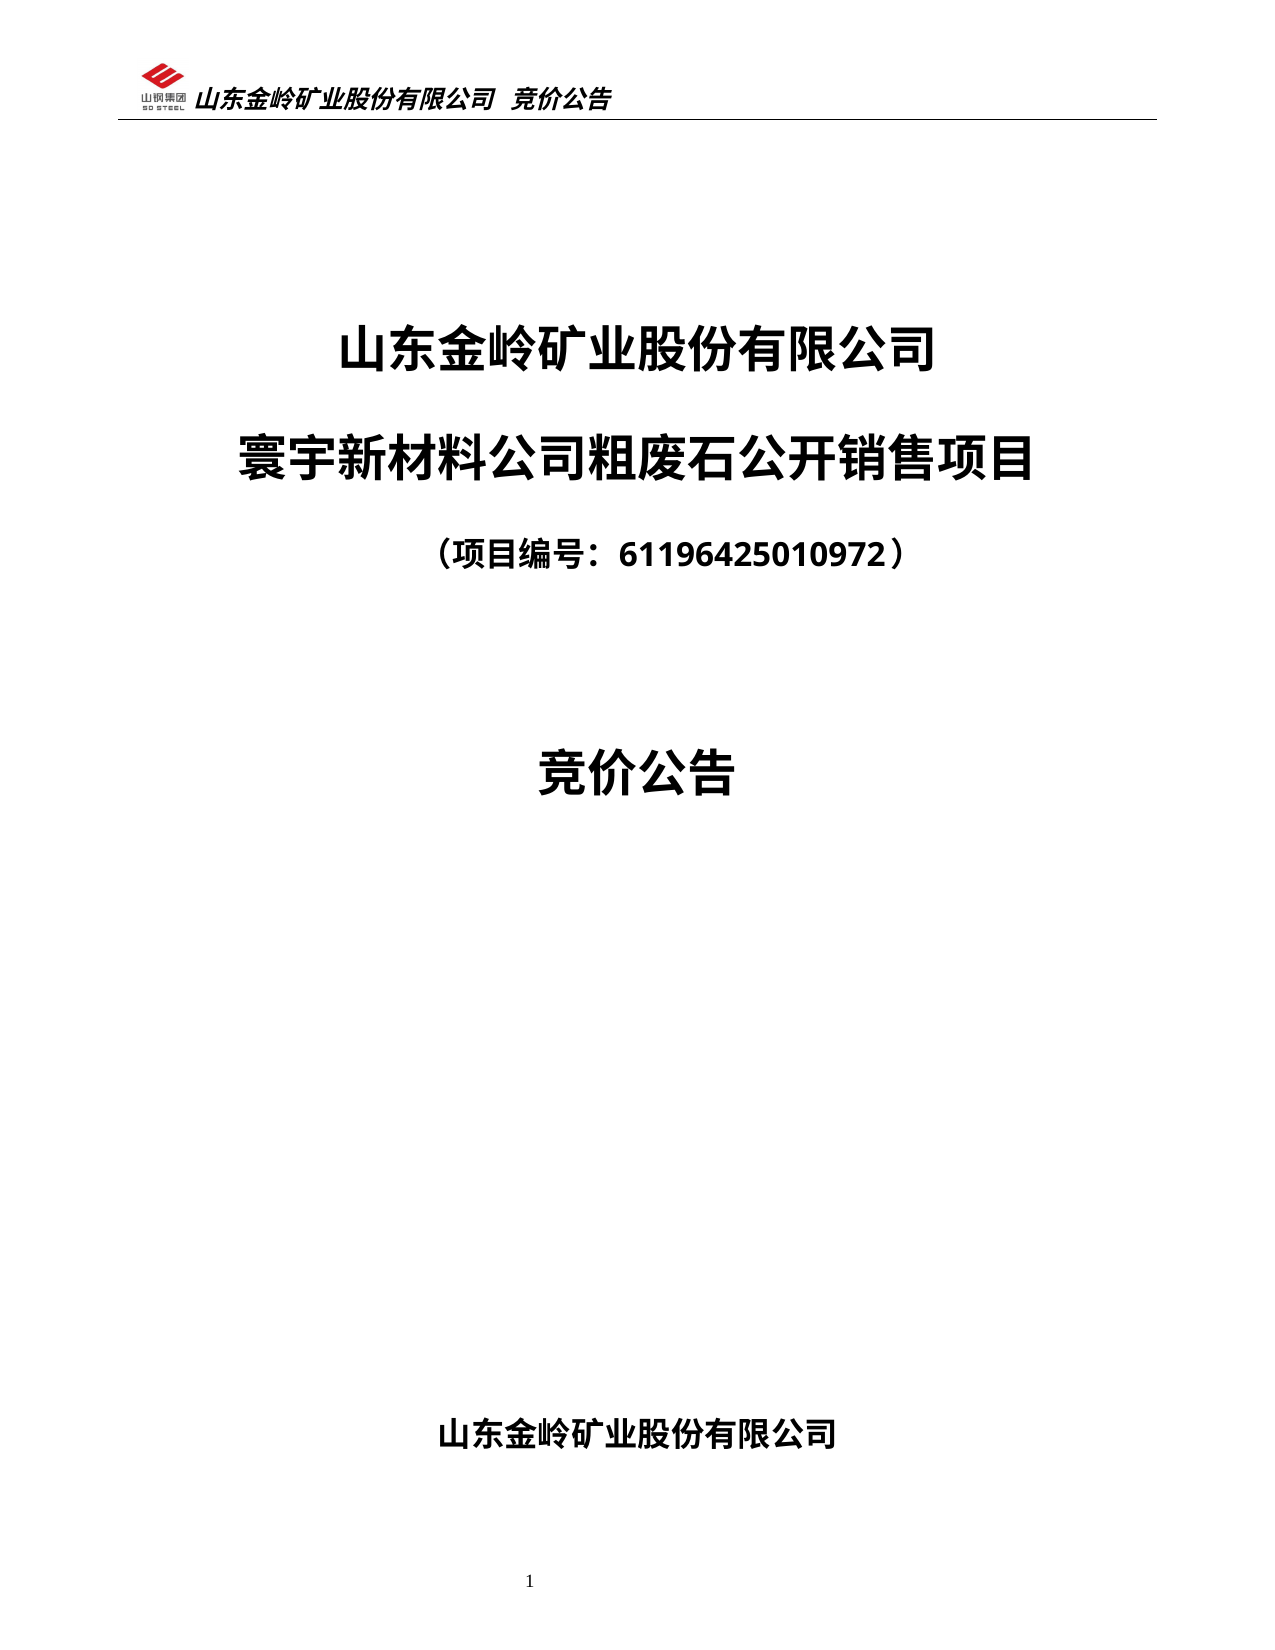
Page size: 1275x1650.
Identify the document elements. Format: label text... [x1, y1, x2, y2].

text （项目编号：61196425010972 ） [118, 527, 1157, 577]
text 山东金岭矿业股份有限公司 [118, 1407, 1157, 1456]
text 山东金岭矿业股份有限公司 [118, 310, 1157, 382]
text 寰宇新材料公司粗废石公开销售项目 [118, 418, 1157, 491]
text 竞价公告 [118, 733, 1157, 806]
